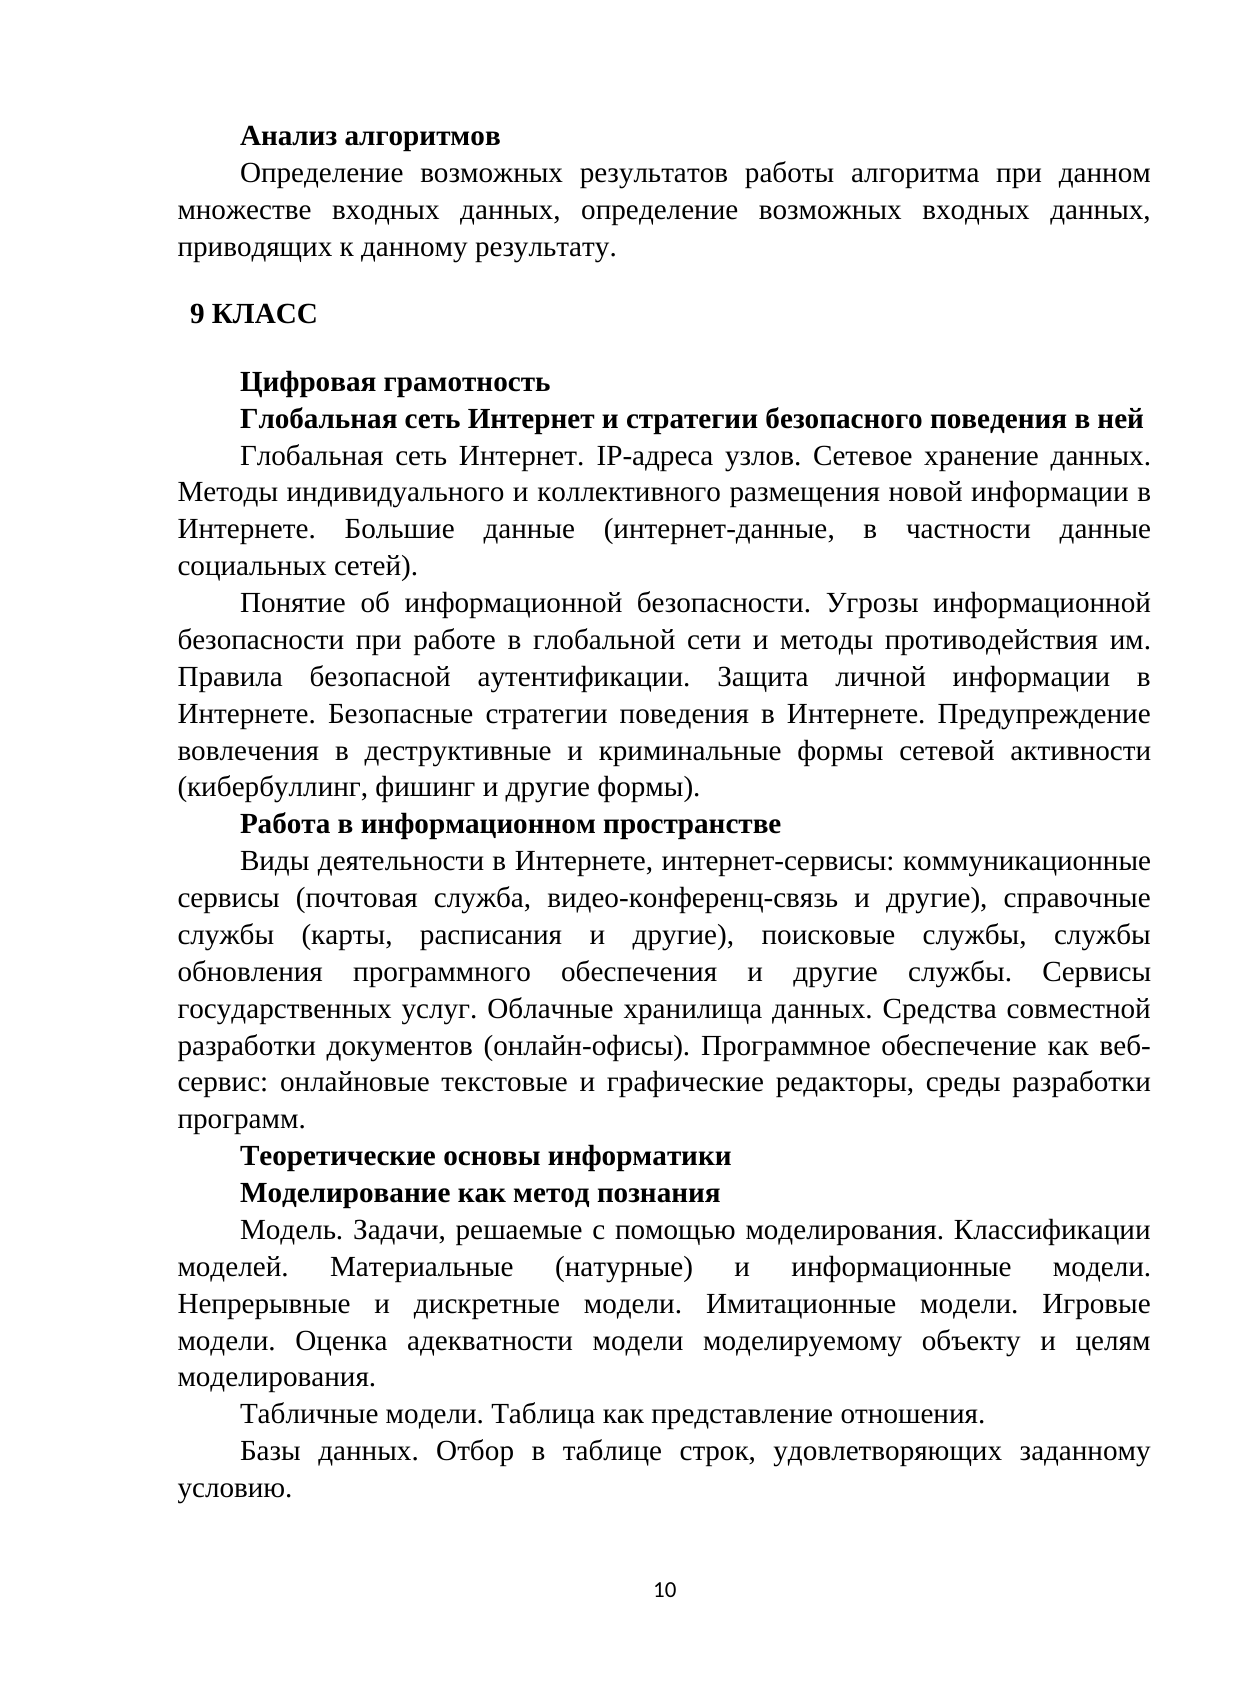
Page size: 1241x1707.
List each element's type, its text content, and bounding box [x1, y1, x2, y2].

text Понятие об информационной безопасности. Угрозы информационной безопасности при работе в глобальной сети и методы противодействия им. Правила безопасной аутентификации. Защита личной информации в Интернете. Безопасные стратегии поведения в Интернете. Предупреждение вовлечения в деструктивные и криминальные формы сетевой активности (кибербуллинг, фишинг и другие формы). [177, 585, 1152, 803]
text Определение возможных результатов работы алгоритма при данном множестве входных данных, определение возможных входных данных, приводящих к данному результату. [177, 155, 1152, 262]
text Анализ алгоритмов [177, 118, 1152, 152]
text 9 КЛАСС [190, 296, 1152, 330]
text Базы данных. Отбор в таблице строк, удовлетворяющих заданному условию. [177, 1433, 1152, 1504]
text Теоретические основы информатики [177, 1138, 1152, 1172]
text Табличные модели. Таблица как представление отношения. [177, 1396, 1152, 1430]
text Виды деятельности в Интернете, интернет-сервисы: коммуникационные сервисы (почтовая служба, видео-конференц-связь и другие), справочные службы (карты, расписания и другие), поисковые службы, службы обновления программного обеспечения и другие службы. Сервисы государственных услуг. Облачные хранилища данных. Средства совместной разработки документов (онлайн-офисы). Программное обеспечение как веб-сервис: онлайновые текстовые и графические редакторы, среды разработки программ. [177, 843, 1152, 1135]
text Глобальная сеть Интернет и стратегии безопасного поведения в ней [177, 401, 1152, 434]
text Работа в информационном пространстве [177, 806, 1152, 840]
text Модель. Задачи, решаемые с помощью моделирования. Классификации моделей. Материальные (натурные) и информационные модели. Непрерывные и дискретные модели. Имитационные модели. Игровые модели. Оценка адекватности модели моделируемому объекту и целям моделирования. [177, 1212, 1152, 1393]
text Цифровая грамотность [177, 364, 1152, 397]
text Глобальная сеть Интернет. IP-адреса узлов. Сетевое хранение данных. Методы индивидуального и коллективного размещения новой информации в Интернете. Большие данные (интернет-данные, в частности данные социальных сетей). [177, 438, 1152, 582]
text Моделирование как метод познания [177, 1175, 1152, 1209]
